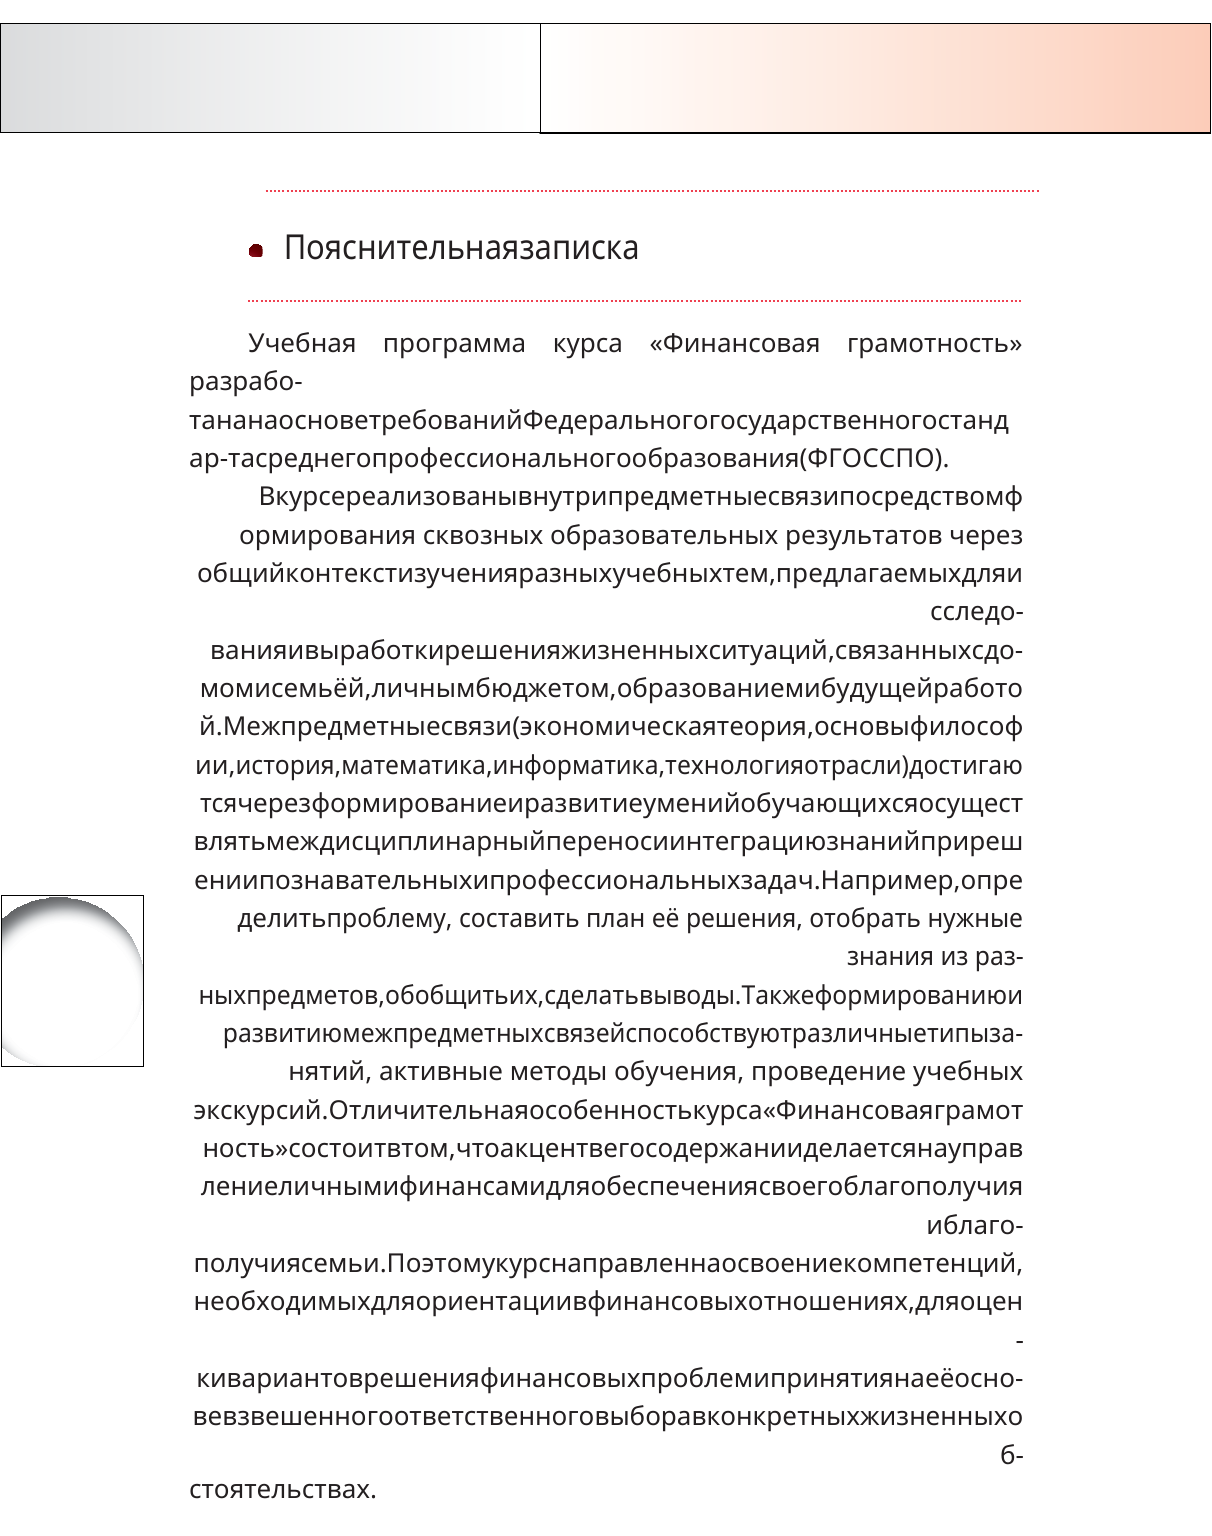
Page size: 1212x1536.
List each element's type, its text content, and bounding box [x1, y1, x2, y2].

text Учебная программа курса «Финансовая грамотность» разрабо-тананаосноветребованийФедеральногогосударственногостандар-тасреднегопрофессиональногообразования(ФГОССПО). [189, 325, 1023, 475]
picture [541, 24, 1210, 132]
text Вкурсереализованывнутрипредметныесвязипосредствомформирования сквозных образовательных результатов через общийконтекстизученияразныхучебныхтем,предлагаемыхдляисследо-ванияивыработкирешенияжизненныхситуаций,связанныхсдо-момисемьёй,личнымбюджетом,образованиемибудущейработой.Межпредметныесвязи(экономическаятеория,основыфилософии,история,математика,информатика,технологияотрасли)достигаютсячерезформированиеиразвитиеуменийобучающихсяосуществлятьмеждисциплинарныйпереносиинтеграциюзнанийприрешениипознавательныхипрофессиональныхзадач.Например,определитьпроблему, составить план её решения, отобрать нужные знания из раз-ныхпредметов,обобщитьих,сделатьвыводы.Такжеформированиюиразвитиюмежпредметныхсвязейспособствуютразличныетипыза-нятий, активные методы обучения, проведение учебных экскурсий.Отличительнаяособенностькурса«Финансоваяграмотность»состоитвтом,чтоакцентвегосодержанииделаетсянауправлениеличнымифинансамидляобеспечениясвоегоблагополучияиблаго-получиясемьи.Поэтомукурснаправленнаосвоениекомпетенций,необходимыхдляориентациивфинансовыхотношениях,дляоцен-кивариантоврешенияфинансовыхпроблемипринятиянаеёосно-вевзвешенногоответственноговыборавконкретныхжизненныхоб- [189, 478, 1024, 1472]
subtitle Пояснительнаязаписка [283, 223, 1211, 269]
text стоятельствах. [189, 1475, 1211, 1504]
picture [248, 242, 263, 257]
picture [1, 24, 540, 132]
picture [2, 896, 143, 1066]
